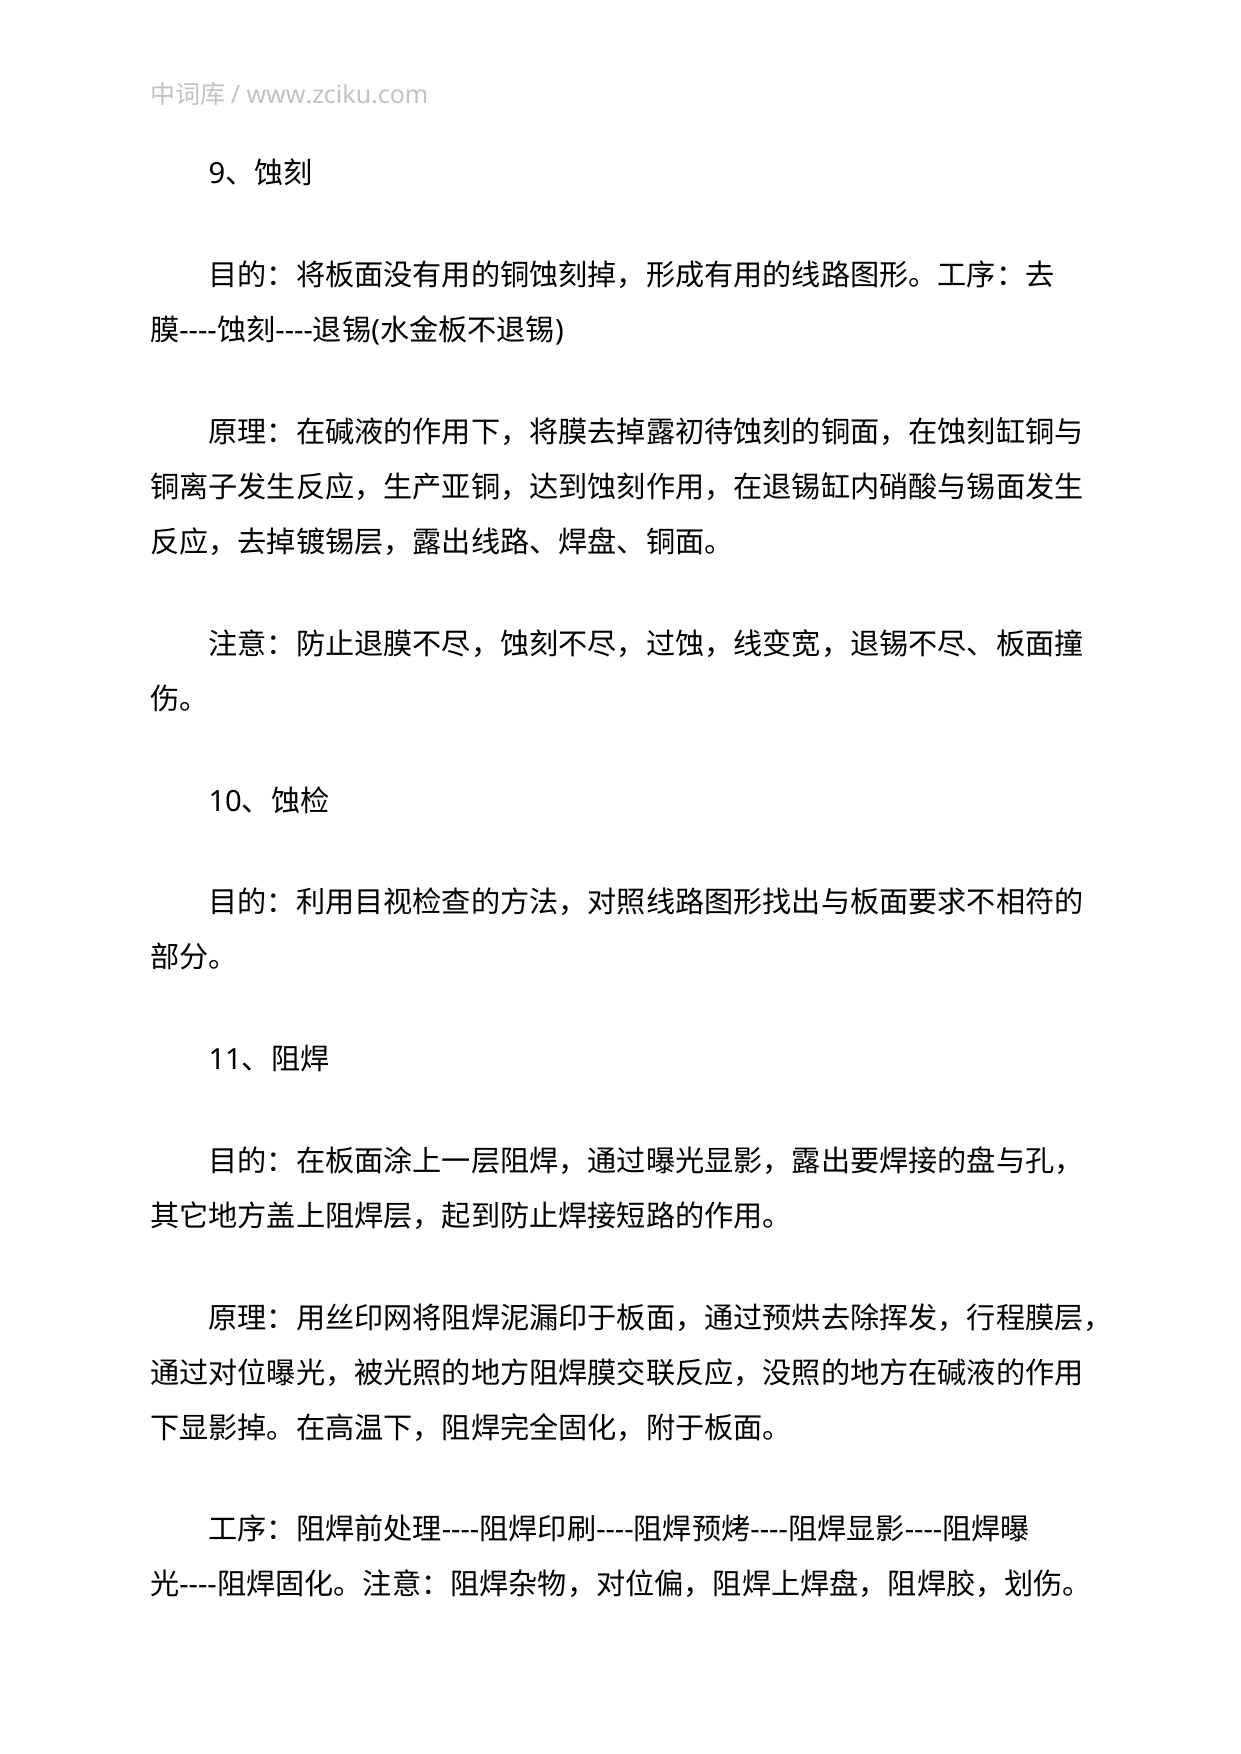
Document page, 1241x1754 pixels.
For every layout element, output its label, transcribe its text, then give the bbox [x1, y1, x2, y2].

text 工序：阻焊前处理----阻焊印刷----阻焊预烤----阻焊显影----阻焊曝光----阻焊固化。注意：阻焊杂物，对位偏，阻焊上焊盘，阻焊胶，划伤。 [150, 1506, 1090, 1603]
text 目的：利用目视检查的方法，对照线路图形找出与板面要求不相符的部分。 [150, 879, 1090, 976]
text 目的：在板面涂上一层阻焊，通过曝光显影，露出要焊接的盘与孔，其它地方盖上阻焊层，起到防止焊接短路的作用。 [150, 1138, 1090, 1235]
text 目的：将板面没有用的铜蚀刻掉，形成有用的线路图形。工序：去膜----蚀刻----退锡(水金板不退锡) [150, 252, 1090, 349]
text 9、蚀刻 [150, 150, 1090, 192]
text 10、蚀检 [150, 777, 1090, 819]
text 原理：在碱液的作用下，将膜去掉露初待蚀刻的铜面，在蚀刻缸铜与铜离子发生反应，生产亚铜，达到蚀刻作用，在退锡缸内硝酸与锡面发生反应，去掉镀锡层，露出线路、焊盘、铜面。 [150, 409, 1090, 561]
text 原理：用丝印网将阻焊泥漏印于板面，通过预烘去除挥发，行程膜层，通过对位曝光，被光照的地方阻焊膜交联反应，没照的地方在碱液的作用下显影掉。在高温下，阻焊完全固化，附于板面。 [150, 1294, 1090, 1446]
text 11、阻焊 [150, 1036, 1090, 1078]
text 注意：防止退膜不尽，蚀刻不尽，过蚀，线变宽，退锡不尽、板面撞伤。 [150, 620, 1090, 718]
